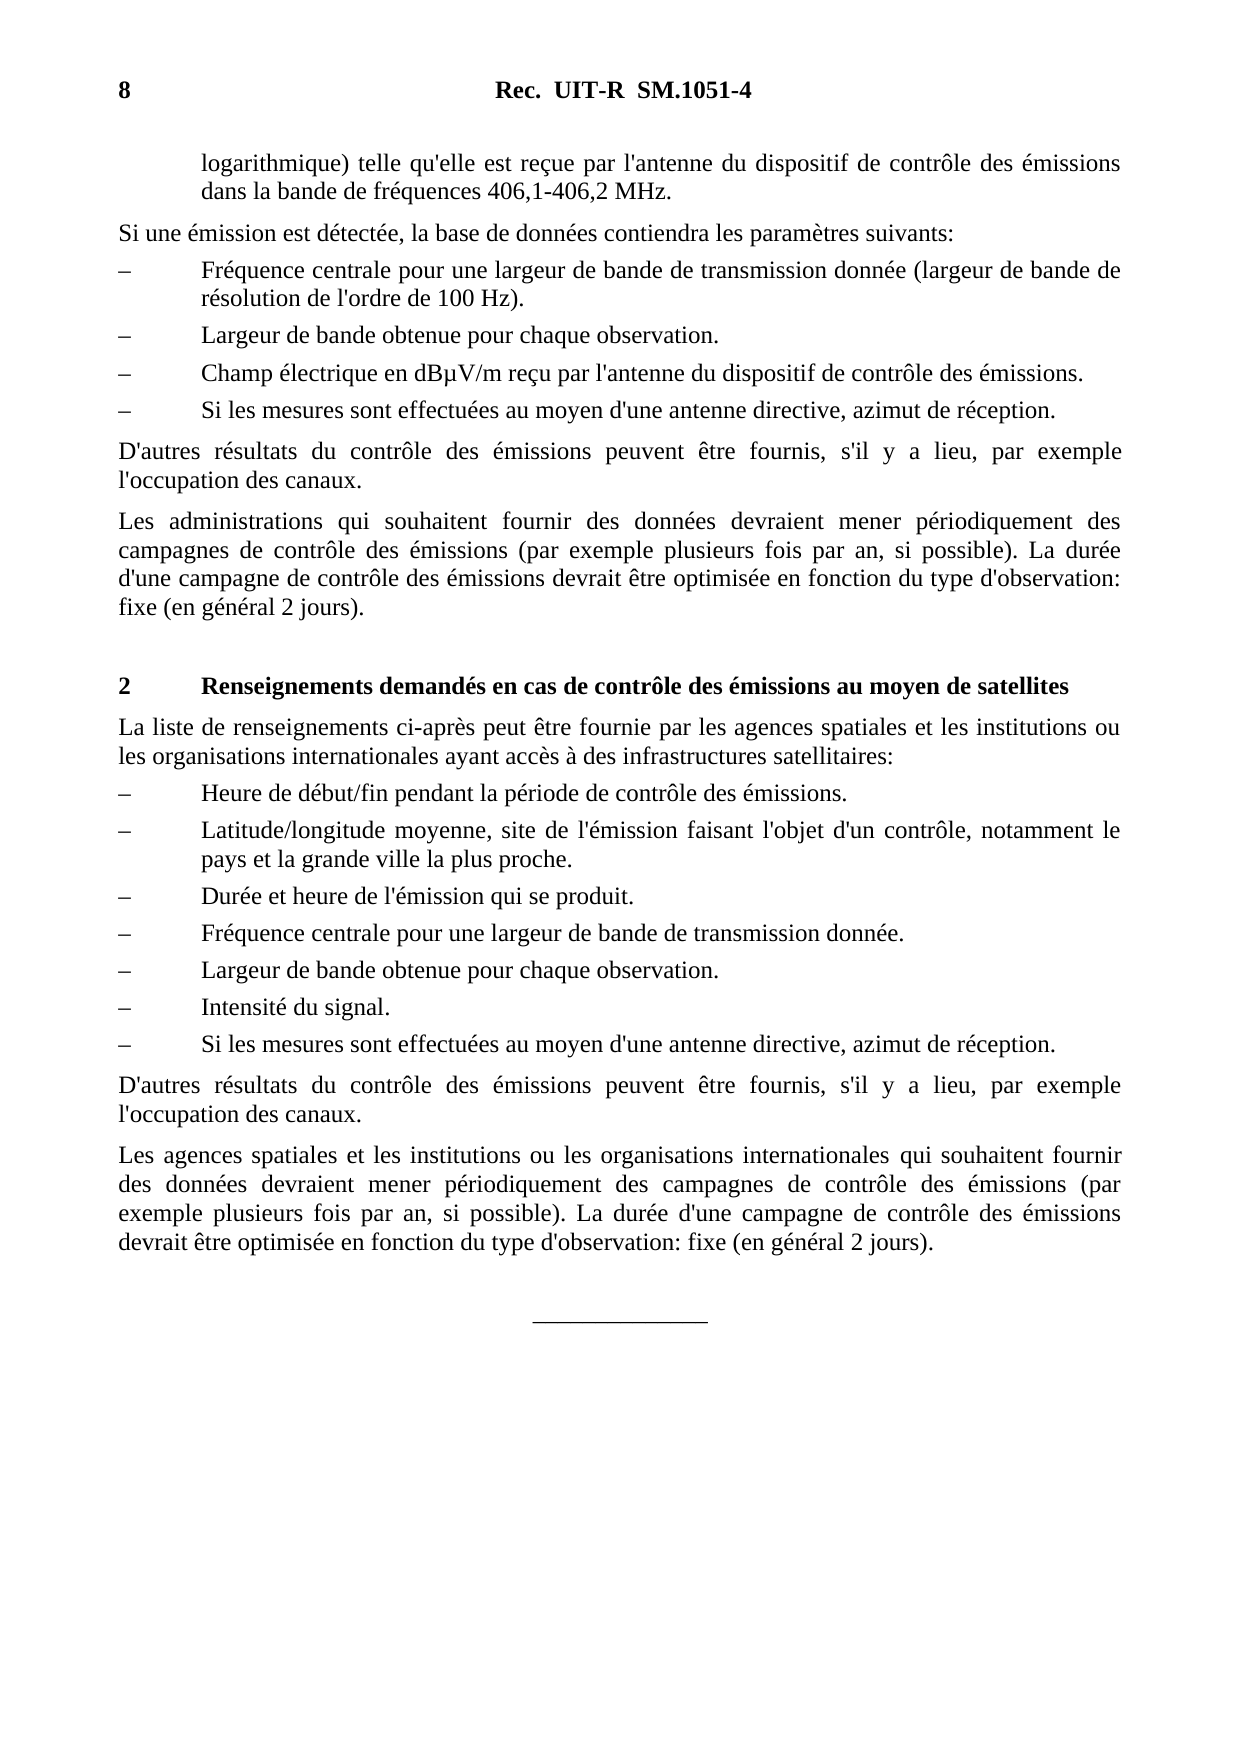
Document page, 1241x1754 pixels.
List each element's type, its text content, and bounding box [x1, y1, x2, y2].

text Les administrations qui souhaitent fournir des données devraient mener périodiquement des campagnes de contrôle des émissions (par exemple plusieurs fois par an, si possible). La durée d'une campagne de contrôle des émissions devrait être optimisée en fonction du type d'observation: fixe (en général 2 jours). [118, 506, 1122, 621]
text – Champ électrique en dBµV/m reçu par l'antenne du dispositif de contrôle des émissions. [118, 358, 1122, 386]
text – Fréquence centrale pour une largeur de bande de transmission donnée. [118, 918, 1122, 947]
text D'autres résultats du contrôle des émissions peuvent être fournis, s'il y a lieu, par exemple l'occupation des canaux. [118, 1071, 1122, 1128]
text – Largeur de bande obtenue pour chaque observation. [118, 955, 1122, 984]
text – Latitude/longitude moyenne, site de l'émission faisant l'objet d'un contrôle, notamment le pays et la grande ville la plus proche. [118, 815, 1122, 873]
text – Heure de début/fin pendant la période de contrôle des émissions. [118, 778, 1122, 807]
text – Intensité du signal. [118, 992, 1122, 1021]
text ______________ [118, 1297, 1122, 1326]
text – Fréquence centrale pour une largeur de bande de transmission donnée (largeur de bande de résolution de l'ordre de 100 Hz). [118, 255, 1122, 312]
text – Si les mesures sont effectuées au moyen d'une antenne directive, azimut de réception. [118, 1029, 1122, 1058]
text Si une émission est détectée, la base de données contiendra les paramètres suivants: [118, 218, 1122, 246]
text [118, 148, 1122, 205]
text – Si les mesures sont effectuées au moyen d'une antenne directive, azimut de réception. [118, 395, 1122, 423]
subtitle 2 Renseignements demandés en cas de contrôle des émissions au moyen de satellites [118, 671, 1122, 700]
text La liste de renseignements ci-après peut être fournie par les agences spatiales et les institutions ou les organisations internationales ayant accès à des infrastructures satellitaires: [118, 712, 1122, 770]
text – Largeur de bande obtenue pour chaque observation. [118, 321, 1122, 349]
text D'autres résultats du contrôle des émissions peuvent être fournis, s'il y a lieu, par exemple l'occupation des canaux. [118, 436, 1122, 493]
text Les agences spatiales et les institutions ou les organisations internationales qui souhaitent fournir des données devraient mener périodiquement des campagnes de contrôle des émissions (par exemple plusieurs fois par an, si possible). La durée d'une campagne de contrôle des émissions devrait être optimisée en fonction du type d'observation: fixe (en général 2 jours). [118, 1141, 1122, 1256]
text – Durée et heure de l'émission qui se produit. [118, 881, 1122, 910]
